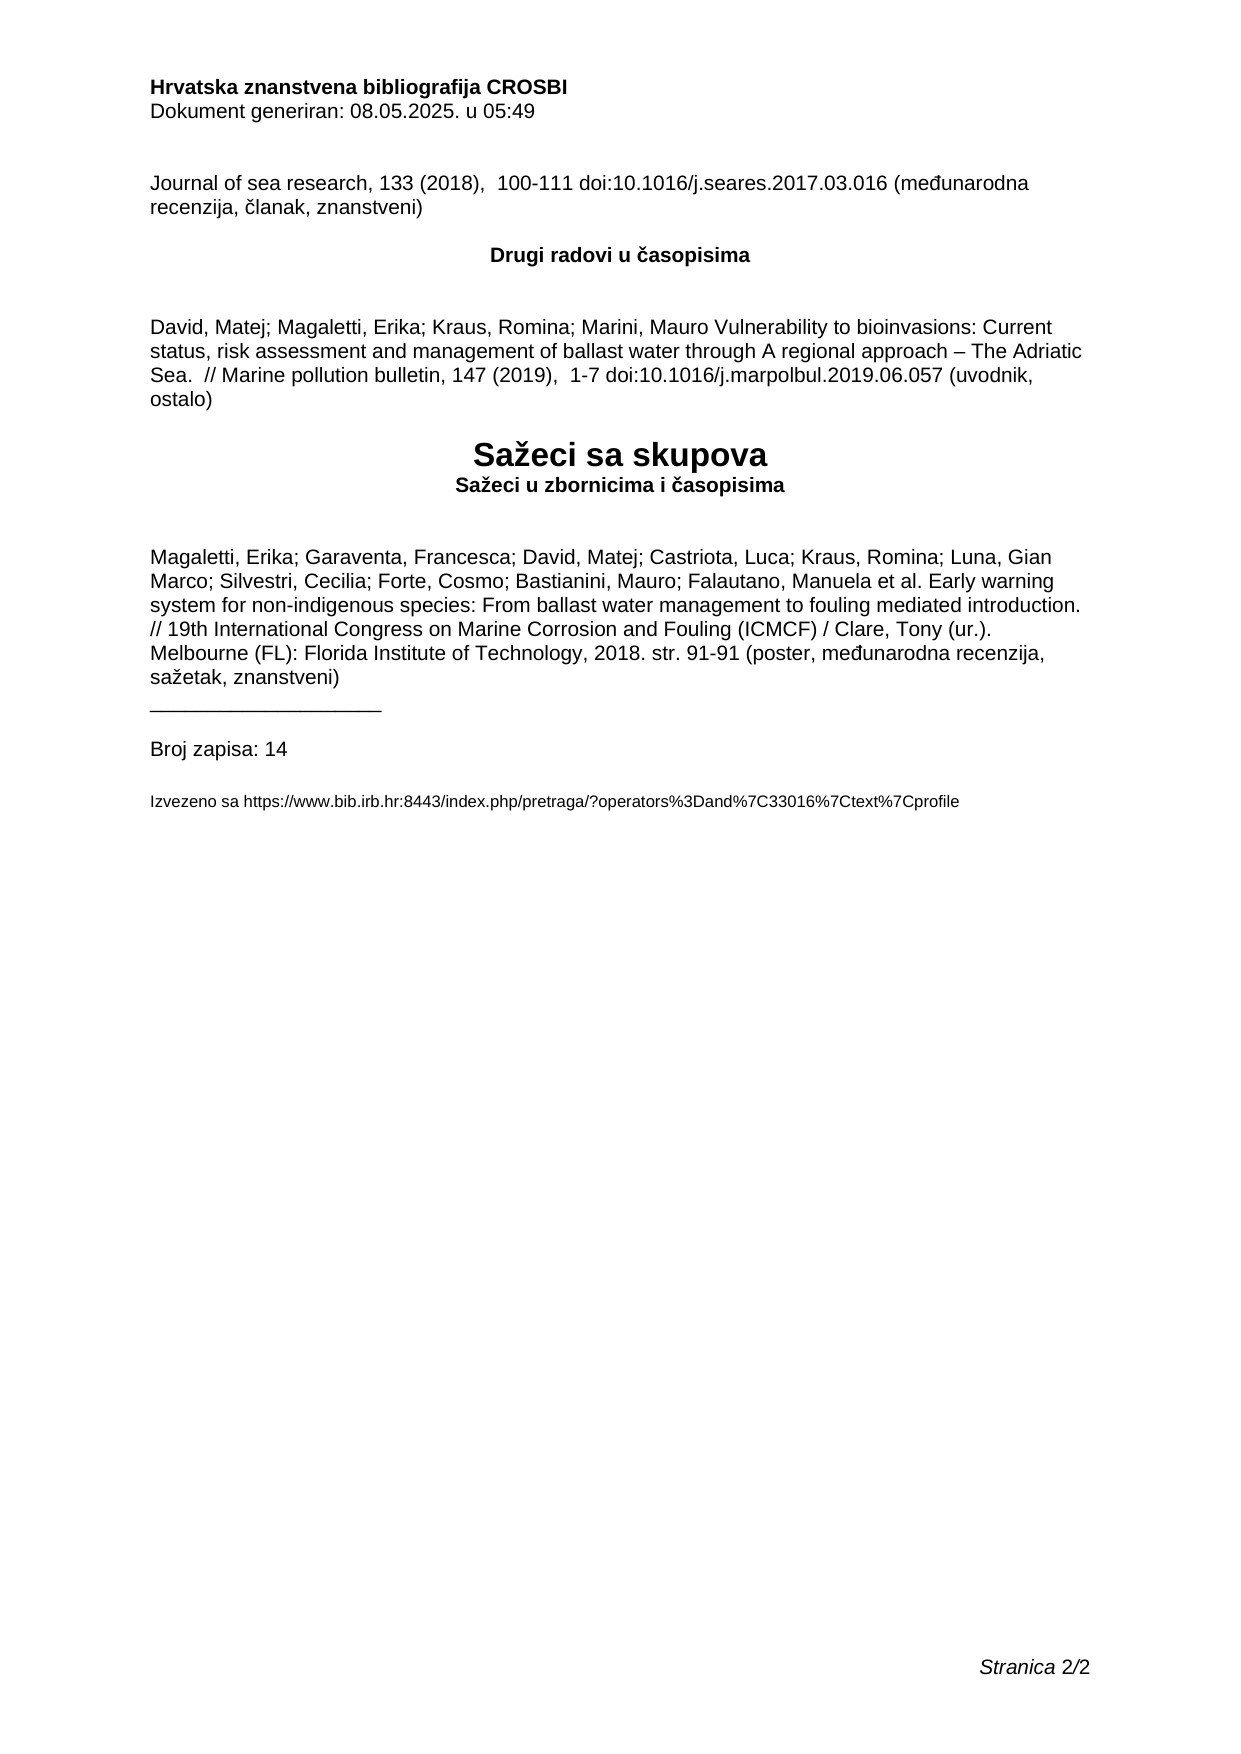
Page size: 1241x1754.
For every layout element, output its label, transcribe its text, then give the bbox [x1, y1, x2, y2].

text David, Matej; Magaletti, Erika; Kraus, Romina; Marini, Mauro [150, 315, 1090, 411]
subtitle Sažeci sa skupova [150, 434, 1090, 473]
text ____________________ [150, 689, 1090, 713]
text Broj zapisa: 14 [150, 737, 1090, 761]
subtitle Drugi radovi u časopisima [150, 243, 1090, 267]
subtitle Sažeci u zbornicima i časopisima [150, 473, 1090, 497]
text Izvezeno sa https://www.bib.irb.hr:8443/index.php/pretraga/?operators%3Dand%7C33016%7Ctext%7Cprofile [150, 792, 1090, 811]
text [150, 171, 1090, 219]
